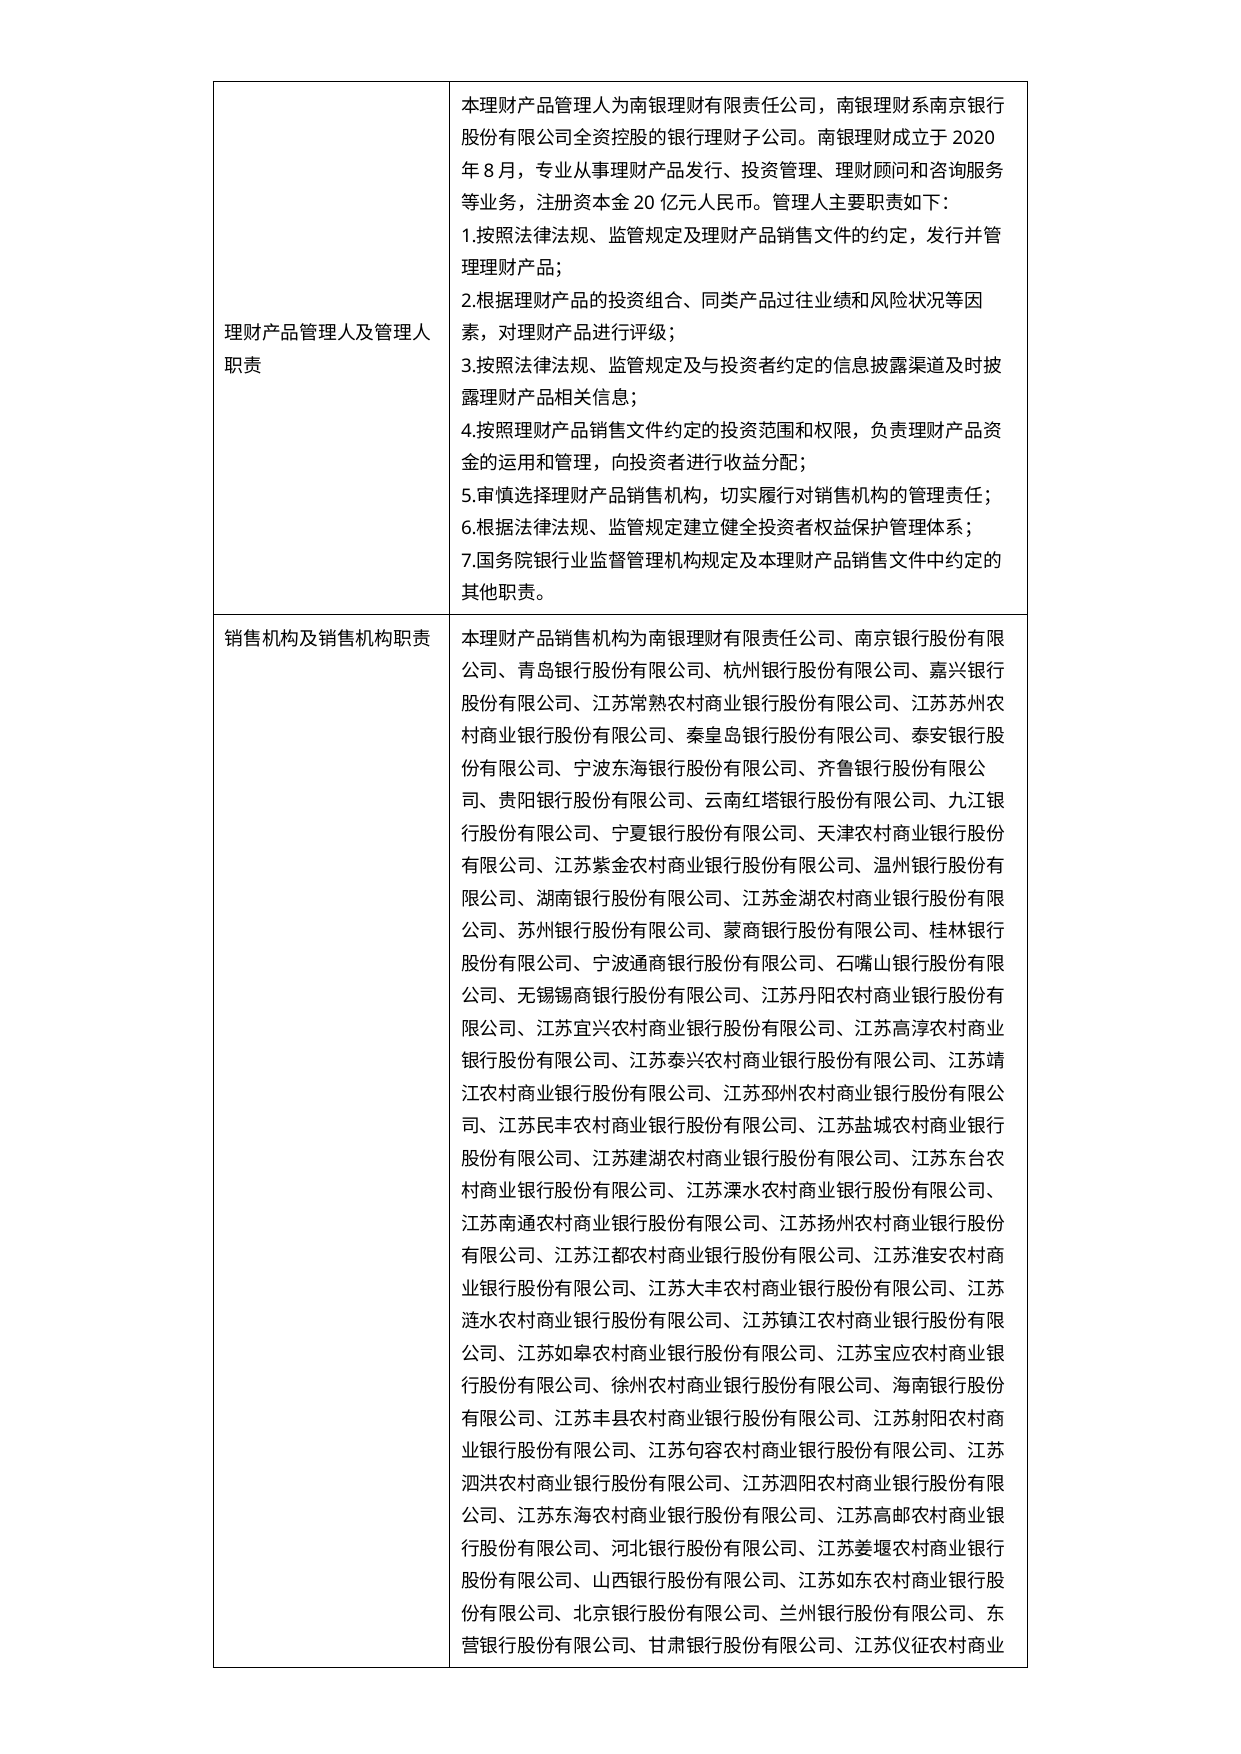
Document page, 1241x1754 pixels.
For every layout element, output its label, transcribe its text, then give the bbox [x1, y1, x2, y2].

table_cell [450, 615, 1027, 1667]
table_cell 销售机构及销售机构职责 [214, 615, 449, 1667]
table_cell 理财产品管理人及管理人职责 [214, 82, 449, 614]
table_cell 本理财产品管理人为南银理财有限责任公司，南银理财系南京银行股份有限公司全资控股的银行理财子公司。南银理财成立于2020年8月，专业从事理财产品发行、投资管理、理财顾问和咨询服务等业务，注册资本金20 亿元人民币。管理人主要职责如下： 1.按照法律法规、监管规定及理财产品销售文件的约定，发行并管理理财产品； 2.根据理财产品的投资组合、同类产品过往业绩和风险状况等因素，对理财产品进行评级； 3.按照法律法规、监管规定及与投资者约定的信息披露渠道及时披露理财产品相关信息； 4.按照理财产品销售文件约定的投资范围和权限，负责理财产品资金的运用和管理，向投资者进行收益分配； 5.审慎选择理财产品销售机构，切实履行对销售机构的管理责任； 6.根据法律法规、监管规定建立健全投资者权益保护管理体系； 7.国务院银行业监督管理机构规定及本理财产品销售文件中约定的其他职责。 [450, 82, 1027, 614]
